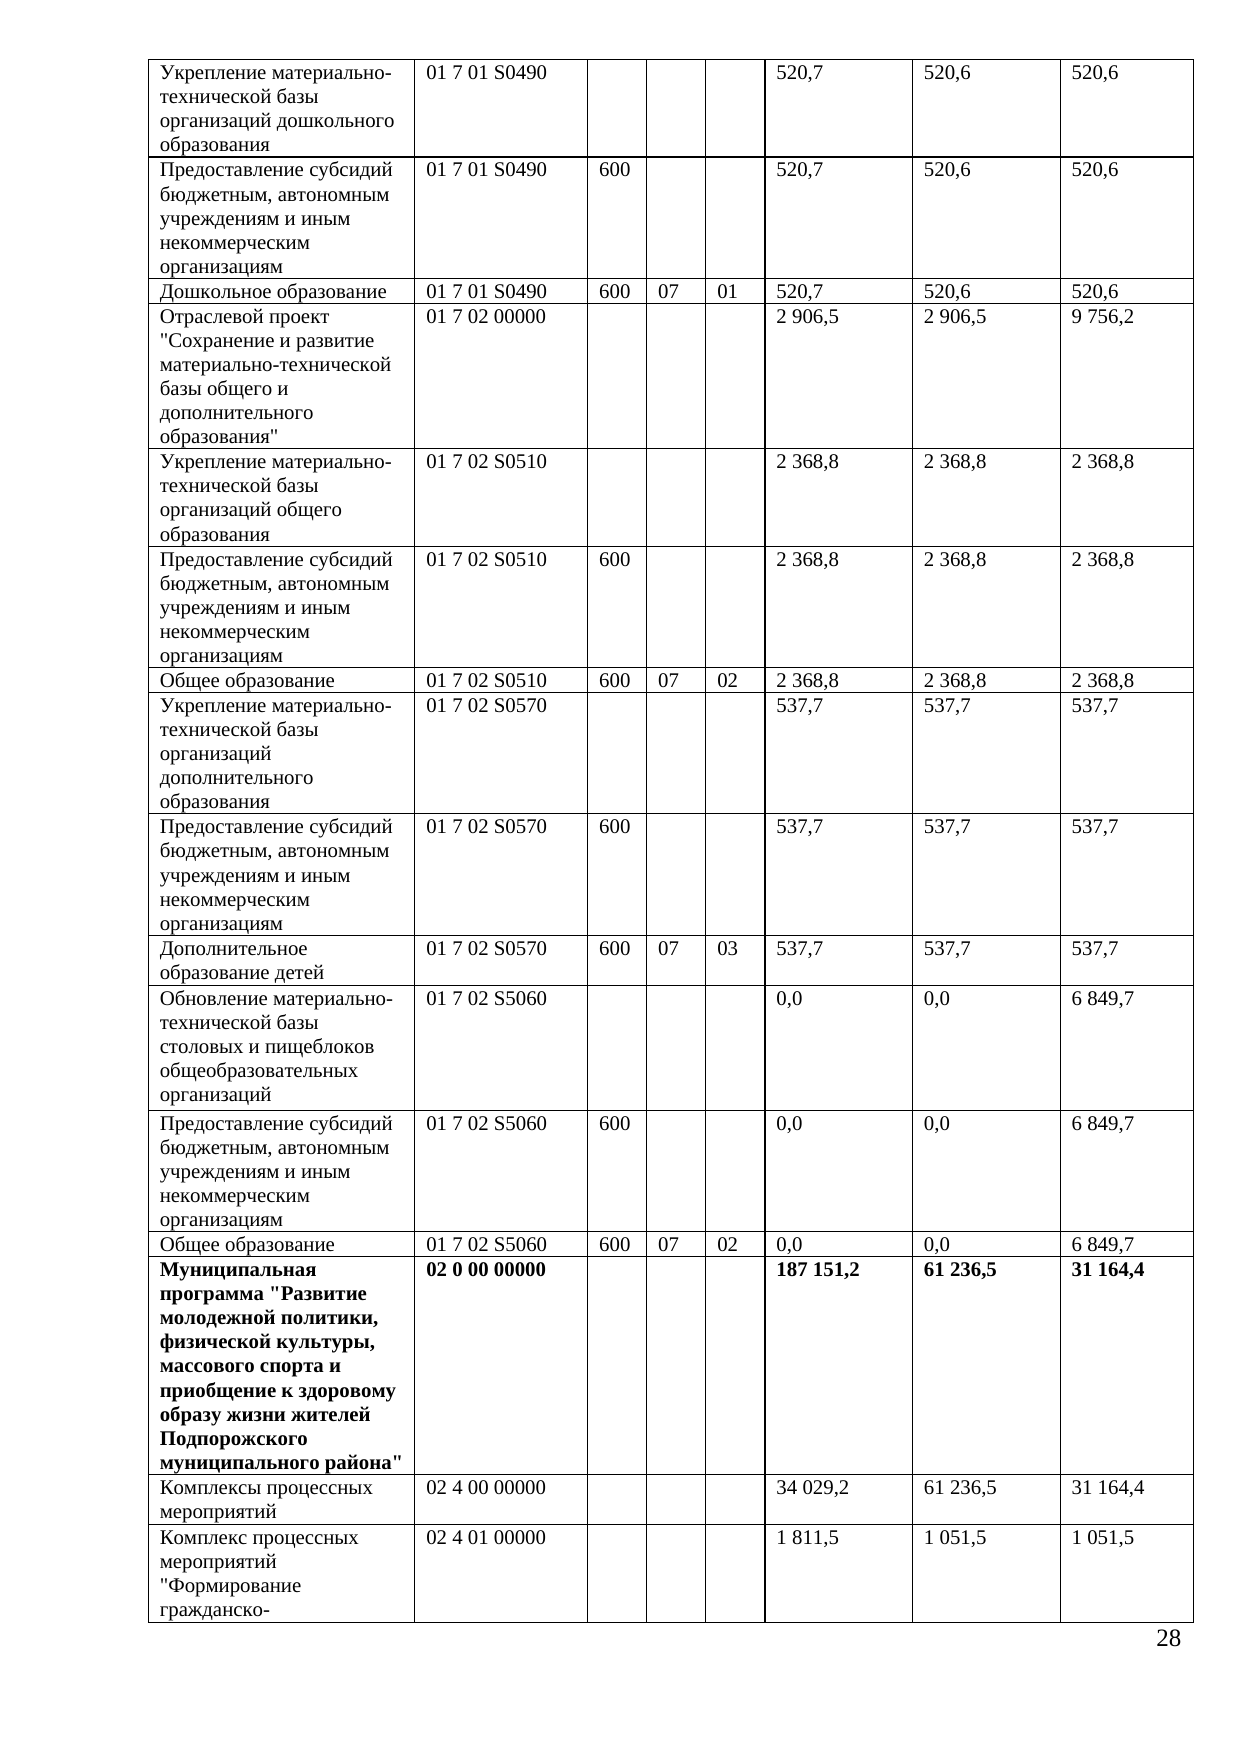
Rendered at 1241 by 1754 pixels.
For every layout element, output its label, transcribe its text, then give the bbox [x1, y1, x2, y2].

table_cell [706, 693, 764, 813]
table_cell 537,7 [913, 693, 1060, 813]
table_cell 01 7 02 S0510 [415, 668, 587, 692]
table_cell 34 029,2 [766, 1475, 912, 1524]
table_cell [588, 449, 646, 546]
table_cell Укрепление материально-технической базы организаций дошкольного образования [149, 60, 414, 156]
table_cell 2 368,8 [913, 449, 1060, 546]
table_cell [647, 158, 705, 278]
table_cell Отраслевой проект "Сохранение и развитие материально-технической базы общего и дополнительного образования" [149, 304, 414, 448]
table_cell Общее образование [149, 1232, 414, 1256]
table_cell 01 7 02 S5060 [415, 1232, 587, 1256]
table_cell 0,0 [913, 1111, 1060, 1231]
table_cell 537,7 [766, 936, 912, 985]
table_cell 600 [588, 279, 646, 303]
table_cell 01 7 02 S0570 [415, 693, 587, 813]
table_cell 520,7 [766, 279, 912, 303]
table_cell [706, 1257, 764, 1474]
table_cell 537,7 [766, 814, 912, 935]
table_cell 537,7 [1061, 936, 1193, 985]
table_cell [647, 449, 705, 546]
table_cell Предоставление субсидий бюджетным, автономным учреждениям и иным некоммерческим организациям [149, 1111, 414, 1231]
table_cell [647, 547, 705, 667]
table_cell 537,7 [1061, 814, 1193, 935]
table_cell 07 [647, 936, 705, 985]
table_cell 1 051,5 [1061, 1525, 1193, 1622]
table_cell [588, 304, 646, 448]
table_cell Дополнительное образование детей [149, 936, 414, 985]
table_cell 520,6 [913, 60, 1060, 156]
table_cell [647, 304, 705, 448]
table_cell 600 [588, 158, 646, 278]
table_cell 01 [706, 279, 764, 303]
table_cell 600 [588, 814, 646, 935]
table_cell 02 4 01 00000 [415, 1525, 587, 1622]
table_cell 31 164,4 [1061, 1257, 1193, 1474]
table_cell [706, 814, 764, 935]
table_cell 02 [706, 668, 764, 692]
table_cell 01 7 02 S0570 [415, 936, 587, 985]
table_cell Комплексы процессных мероприятий [149, 1475, 414, 1524]
table_cell 2 906,5 [766, 304, 912, 448]
table_cell 01 7 01 S0490 [415, 60, 587, 156]
table_cell 1 811,5 [766, 1525, 912, 1622]
table_cell 520,7 [766, 60, 912, 156]
table_cell Общее образование [149, 668, 414, 692]
table_cell 520,6 [1061, 279, 1193, 303]
table_cell 9 756,2 [1061, 304, 1193, 448]
table_cell 01 7 02 00000 [415, 304, 587, 448]
table_cell [588, 986, 646, 1110]
table_cell 600 [588, 936, 646, 985]
table_cell 520,7 [766, 158, 912, 278]
table_cell 537,7 [766, 693, 912, 813]
table_cell 02 0 00 00000 [415, 1257, 587, 1474]
table_cell 537,7 [913, 814, 1060, 935]
table_cell Укрепление материально-технической базы организаций общего образования [149, 449, 414, 546]
table_cell 2 368,8 [766, 547, 912, 667]
table_cell Предоставление субсидий бюджетным, автономным учреждениям и иным некоммерческим организациям [149, 547, 414, 667]
table_cell 01 7 02 S5060 [415, 986, 587, 1110]
table_cell 520,6 [1061, 60, 1193, 156]
table_cell [588, 1525, 646, 1622]
table_cell 07 [647, 668, 705, 692]
table_cell [706, 1111, 764, 1231]
table_cell 0,0 [913, 1232, 1060, 1256]
table_cell [647, 814, 705, 935]
table_cell 520,6 [1061, 158, 1193, 278]
table_cell Дошкольное образование [149, 279, 414, 303]
table_cell 03 [706, 936, 764, 985]
table_cell [588, 60, 646, 156]
table_cell 07 [647, 279, 705, 303]
table_cell 01 7 01 S0490 [415, 158, 587, 278]
table_cell 537,7 [913, 936, 1060, 985]
table_cell [706, 1475, 764, 1524]
table_cell 01 7 01 S0490 [415, 279, 587, 303]
table_cell 07 [647, 1232, 705, 1256]
table_cell [706, 547, 764, 667]
table_cell [647, 1257, 705, 1474]
table_cell 2 906,5 [913, 304, 1060, 448]
table_cell 01 7 02 S0510 [415, 547, 587, 667]
table_cell [588, 693, 646, 813]
table_cell [647, 1475, 705, 1524]
table_cell 1 051,5 [913, 1525, 1060, 1622]
table_cell Предоставление субсидий бюджетным, автономным учреждениям и иным некоммерческим организациям [149, 158, 414, 278]
table_cell 600 [588, 1232, 646, 1256]
table_cell 01 7 02 S0570 [415, 814, 587, 935]
table_cell [647, 693, 705, 813]
table_cell 600 [588, 547, 646, 667]
table_cell 61 236,5 [913, 1257, 1060, 1474]
table_cell 2 368,8 [766, 668, 912, 692]
table_cell 2 368,8 [913, 668, 1060, 692]
table_cell [588, 1257, 646, 1474]
table_cell 0,0 [766, 1111, 912, 1231]
table_cell [647, 1111, 705, 1231]
table_cell 01 7 02 S5060 [415, 1111, 587, 1231]
table_cell [647, 1525, 705, 1622]
table_cell 187 151,2 [766, 1257, 912, 1474]
table_cell Муниципальная программа "Развитие молодежной политики, физической культуры, массового спорта и приобщение к здоровому образу жизни жителей Подпорожского муниципального района" [149, 1257, 414, 1474]
table_cell 520,6 [913, 158, 1060, 278]
table_cell [706, 986, 764, 1110]
table_cell 2 368,8 [766, 449, 912, 546]
table_cell Укрепление материально-технической базы организаций дополнительного образования [149, 693, 414, 813]
table_cell [706, 449, 764, 546]
table_cell 61 236,5 [913, 1475, 1060, 1524]
table_cell 600 [588, 668, 646, 692]
table_cell 02 [706, 1232, 764, 1256]
table_cell [706, 304, 764, 448]
table_cell [647, 986, 705, 1110]
table_cell 600 [588, 1111, 646, 1231]
table_cell [588, 1475, 646, 1524]
table_cell 31 164,4 [1061, 1475, 1193, 1524]
table_cell Обновление материально-технической базы столовых и пищеблоков общеобразовательных организаций [149, 986, 414, 1110]
table_cell 2 368,8 [1061, 668, 1193, 692]
table_cell [706, 60, 764, 156]
table_cell 6 849,7 [1061, 1232, 1193, 1256]
table_cell 520,6 [913, 279, 1060, 303]
table_cell 0,0 [766, 1232, 912, 1256]
table_cell 6 849,7 [1061, 986, 1193, 1110]
table_cell 2 368,8 [1061, 547, 1193, 667]
table_cell 2 368,8 [1061, 449, 1193, 546]
table_cell Предоставление субсидий бюджетным, автономным учреждениям и иным некоммерческим организациям [149, 814, 414, 935]
table_cell 01 7 02 S0510 [415, 449, 587, 546]
table_cell [706, 158, 764, 278]
table_cell 537,7 [1061, 693, 1193, 813]
table_cell [647, 60, 705, 156]
table_cell 2 368,8 [913, 547, 1060, 667]
table_cell 0,0 [913, 986, 1060, 1110]
table_cell 02 4 00 00000 [415, 1475, 587, 1524]
table_cell 6 849,7 [1061, 1111, 1193, 1231]
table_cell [149, 1525, 414, 1622]
table_cell 0,0 [766, 986, 912, 1110]
table_cell [706, 1525, 764, 1622]
